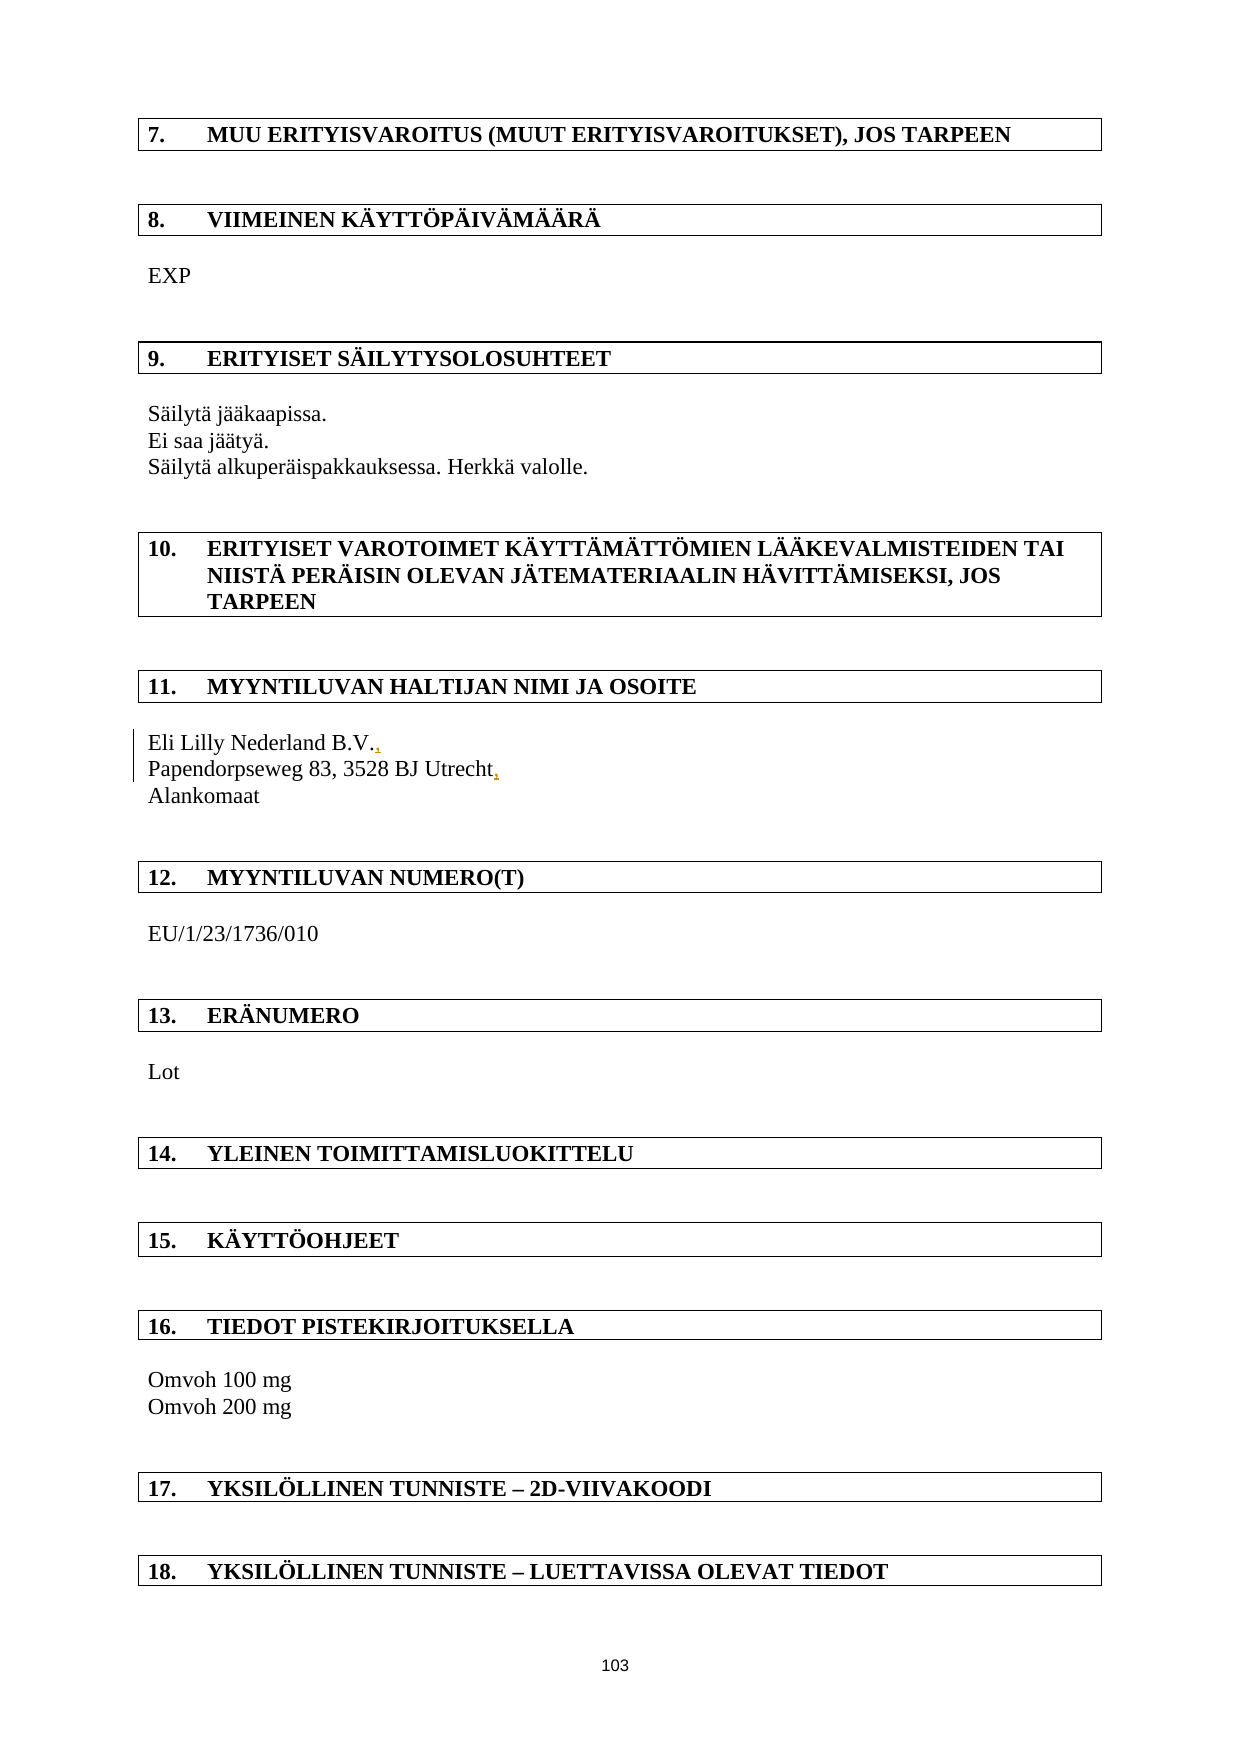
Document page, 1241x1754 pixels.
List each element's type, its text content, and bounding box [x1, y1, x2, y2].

text 13. ERÄNUMERO [139, 1000, 1101, 1031]
text 17. YKSILÖLLINEN TUNNISTE – 2D-VIIVAKOODI [139, 1473, 1101, 1501]
text EXP [148, 262, 1092, 289]
text 14. YLEINEN TOIMITTAMISLUOKITTELU [139, 1138, 1101, 1168]
text 18. YKSILÖLLINEN TUNNISTE – LUETTAVISSA OLEVAT TIEDOT [139, 1556, 1101, 1585]
text 9. ERITYISET SÄILYTYSOLOSUHTEET [139, 343, 1101, 373]
text EU/1/23/1736/010 [148, 920, 1092, 946]
text 11. MYYNTILUVAN HALTIJAN NIMI JA OSOITE [139, 671, 1101, 702]
text Lot [148, 1058, 1092, 1084]
text 12. MYYNTILUVAN NUMERO(T) [139, 862, 1101, 892]
text Papendorpseweg 83, 3528 BJ Utrecht [148, 756, 1092, 782]
text 10. ERITYISET VAROTOIMET KÄYTTÄMÄTTÖMIEN LÄÄKEVALMISTEIDEN TAI NIISTÄ PERÄISIN OLEVAN JÄTEMATERIAALIN HÄVITTÄMISEKSI, JOS TARPEEN [139, 533, 1101, 616]
text Omvoh 200 mg [148, 1393, 1092, 1419]
text Ei saa jäätyä. [148, 427, 1092, 453]
text Säilytä jääkaapissa. [148, 400, 1092, 427]
text 7. MUU ERITYISVAROITUS (MUUT ERITYISVAROITUKSET), JOS TARPEEN [139, 119, 1101, 150]
text Eli Lilly Nederland B.V. [148, 729, 1092, 756]
text Säilytä alkuperäispakkauksessa. Herkkä valolle. [148, 453, 1092, 479]
text 16. TIEDOT PISTEKIRJOITUKSELLA [139, 1311, 1101, 1339]
text Alankomaat [148, 782, 1092, 808]
text 15. KÄYTTÖOHJEET [139, 1223, 1101, 1256]
text 8. VIIMEINEN KÄYTTÖPÄIVÄMÄÄRÄ [139, 205, 1101, 235]
text Omvoh 100 mg [148, 1367, 1092, 1393]
